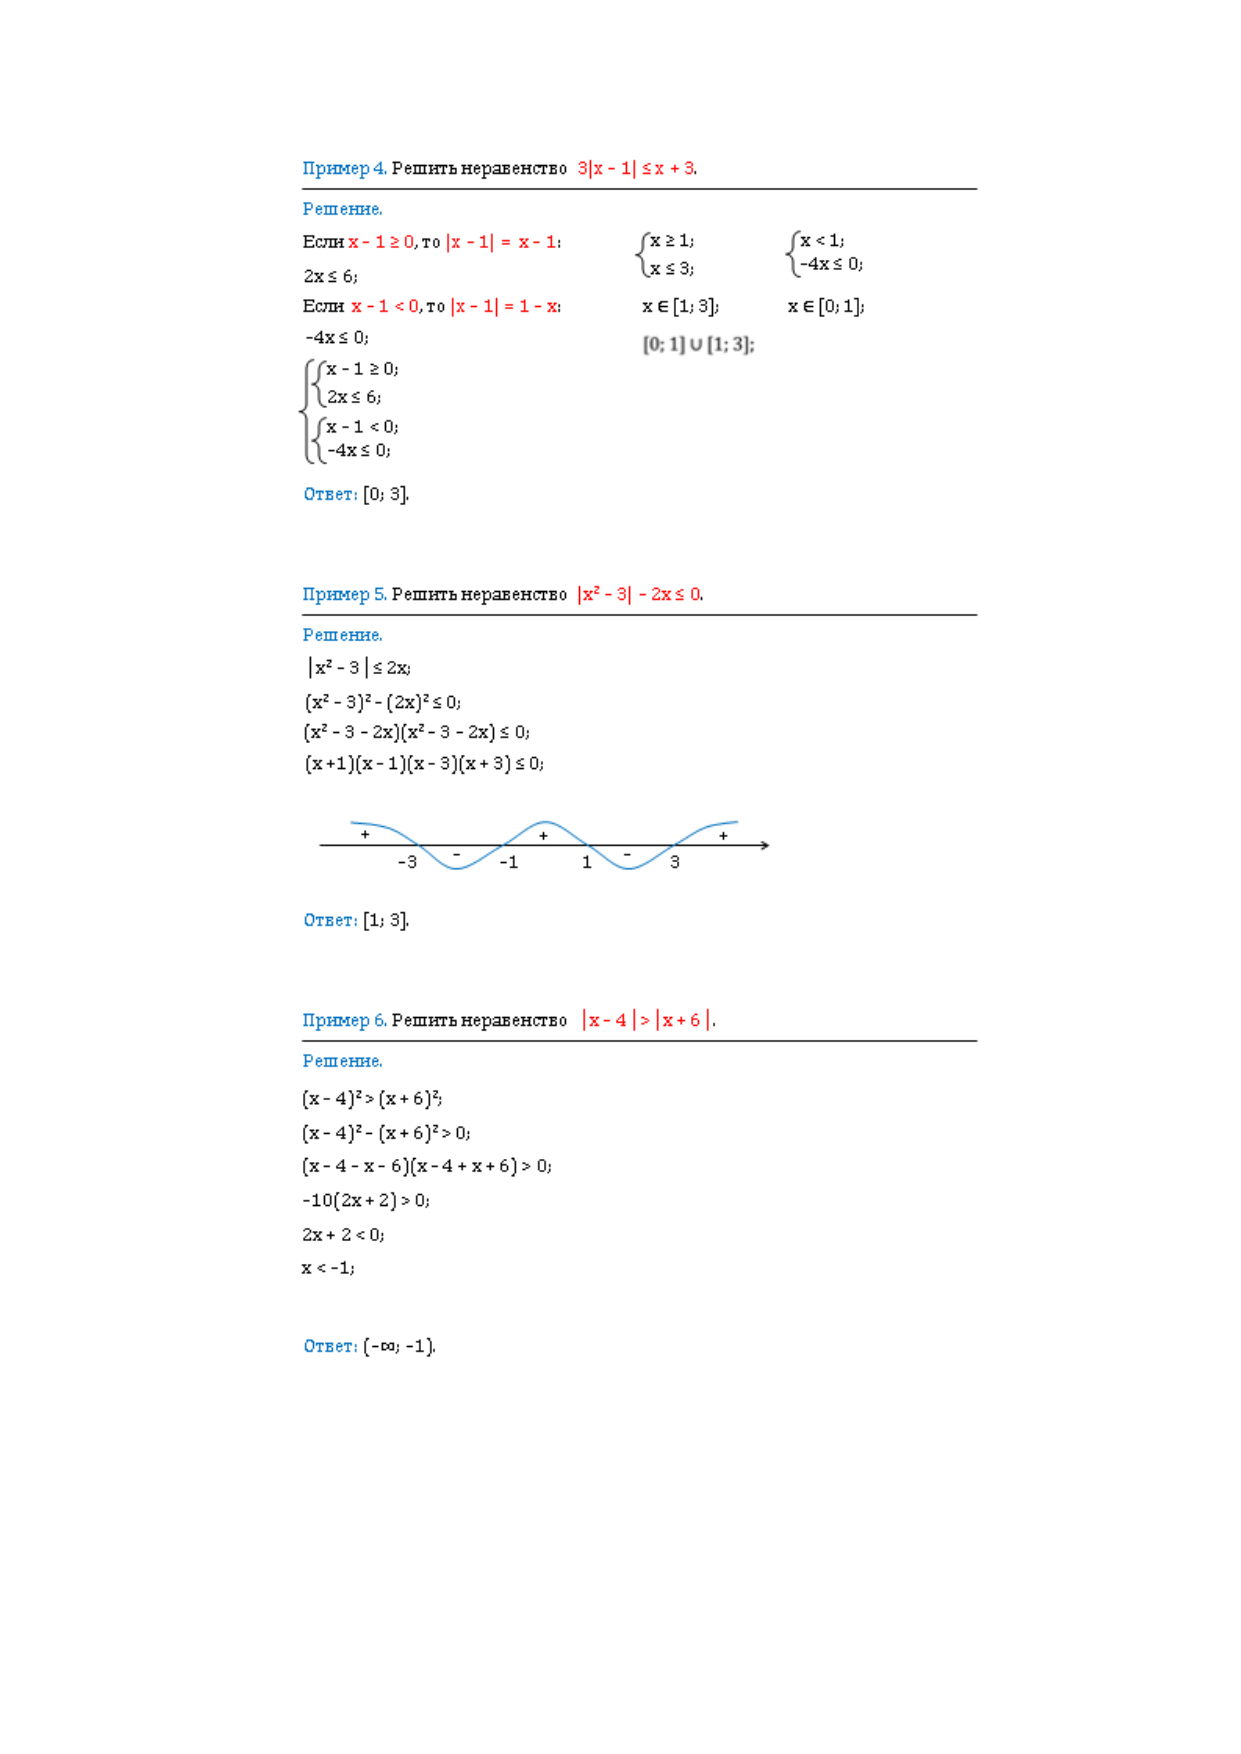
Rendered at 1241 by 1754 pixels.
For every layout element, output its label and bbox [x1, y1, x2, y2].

picture [252, 118, 1003, 541]
picture [252, 544, 1003, 967]
picture [252, 970, 1003, 1393]
